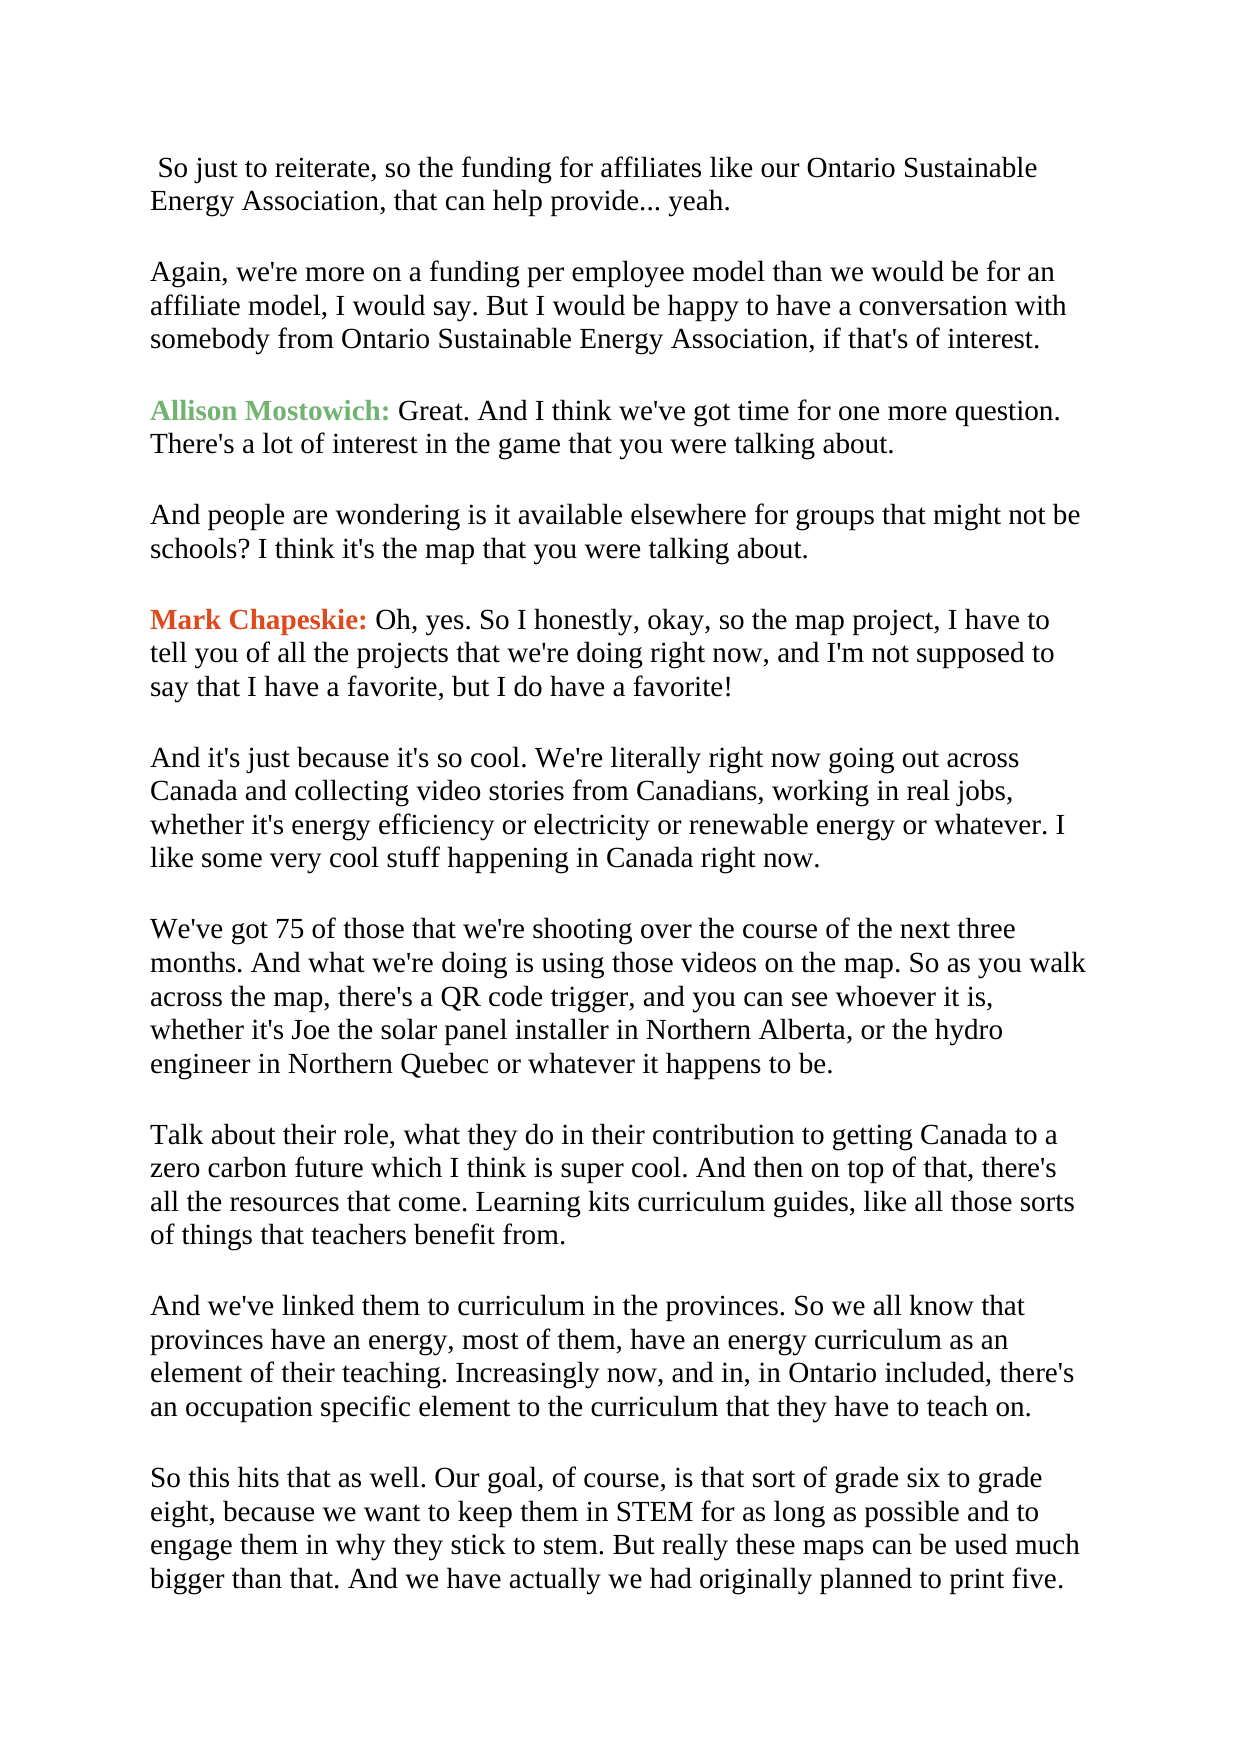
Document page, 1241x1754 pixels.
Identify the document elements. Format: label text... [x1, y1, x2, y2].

text And we've linked them to curriculum in the provinces. So we all know that provinces have an energy, most of them, have an energy curriculum as an element of their teaching. Increasingly now, and in, in Ontario included, there's an occupation specific element to the curriculum that they have to teach on. [150, 1288, 1090, 1423]
text Mark Chapeskie: Oh, yes. So I honestly, okay, so the map project, I have to tell you of all the projects that we're doing right now, and I'm not supposed to say that I have a favorite, but I do have a favorite! [150, 602, 1090, 702]
text So just to reiterate, so the funding for affiliates like our Ontario Sustainable Energy Association, that can help provide... yeah. [150, 150, 1090, 217]
text And it's just because it's so cool. We're literally right now going out across Canada and collecting video stories from Canadians, working in real jobs, whether it's energy efficiency or electricity or renewable energy or whatever. I like some very cool stuff happening in Canada right now. [150, 740, 1090, 874]
text Talk about their role, what they do in their contribution to getting Canada to a zero carbon future which I think is super cool. And then on top of that, there's all the resources that come. Learning kits curriculum guides, like all those sorts of things that teachers benefit from. [150, 1117, 1090, 1251]
text So this hits that as well. Our goal, of course, is that sort of grade six to grade eight, because we want to keep them in STEM for as long as possible and to engage them in why they stick to stem. But really these maps can be used much bigger than that. And we have actually we had originally planned to print five. [150, 1460, 1090, 1594]
text We've got 75 of those that we're shooting over the course of the next three months. And what we're doing is using those videos on the map. So as you walk across the map, there's a QR code trigger, and you can see whoever it is, whether it's Joe the solar panel installer in Northern Alberta, or the hydro engineer in Northern Quebec or whatever it happens to be. [150, 912, 1090, 1079]
text Again, we're more on a funding per employee model than we would be for an affiliate model, I would say. But I would be happy to have a conversation with somebody from Ontario Sustainable Energy Association, if that's of interest. [150, 254, 1090, 355]
text And people are wondering is it available elsewhere for groups that might not be schools? I think it's the map that you were talking about. [150, 497, 1090, 564]
text Allison Mostowich: Great. And I think we've got time for one more question. There's a lot of interest in the game that you were talking about. [150, 393, 1090, 460]
